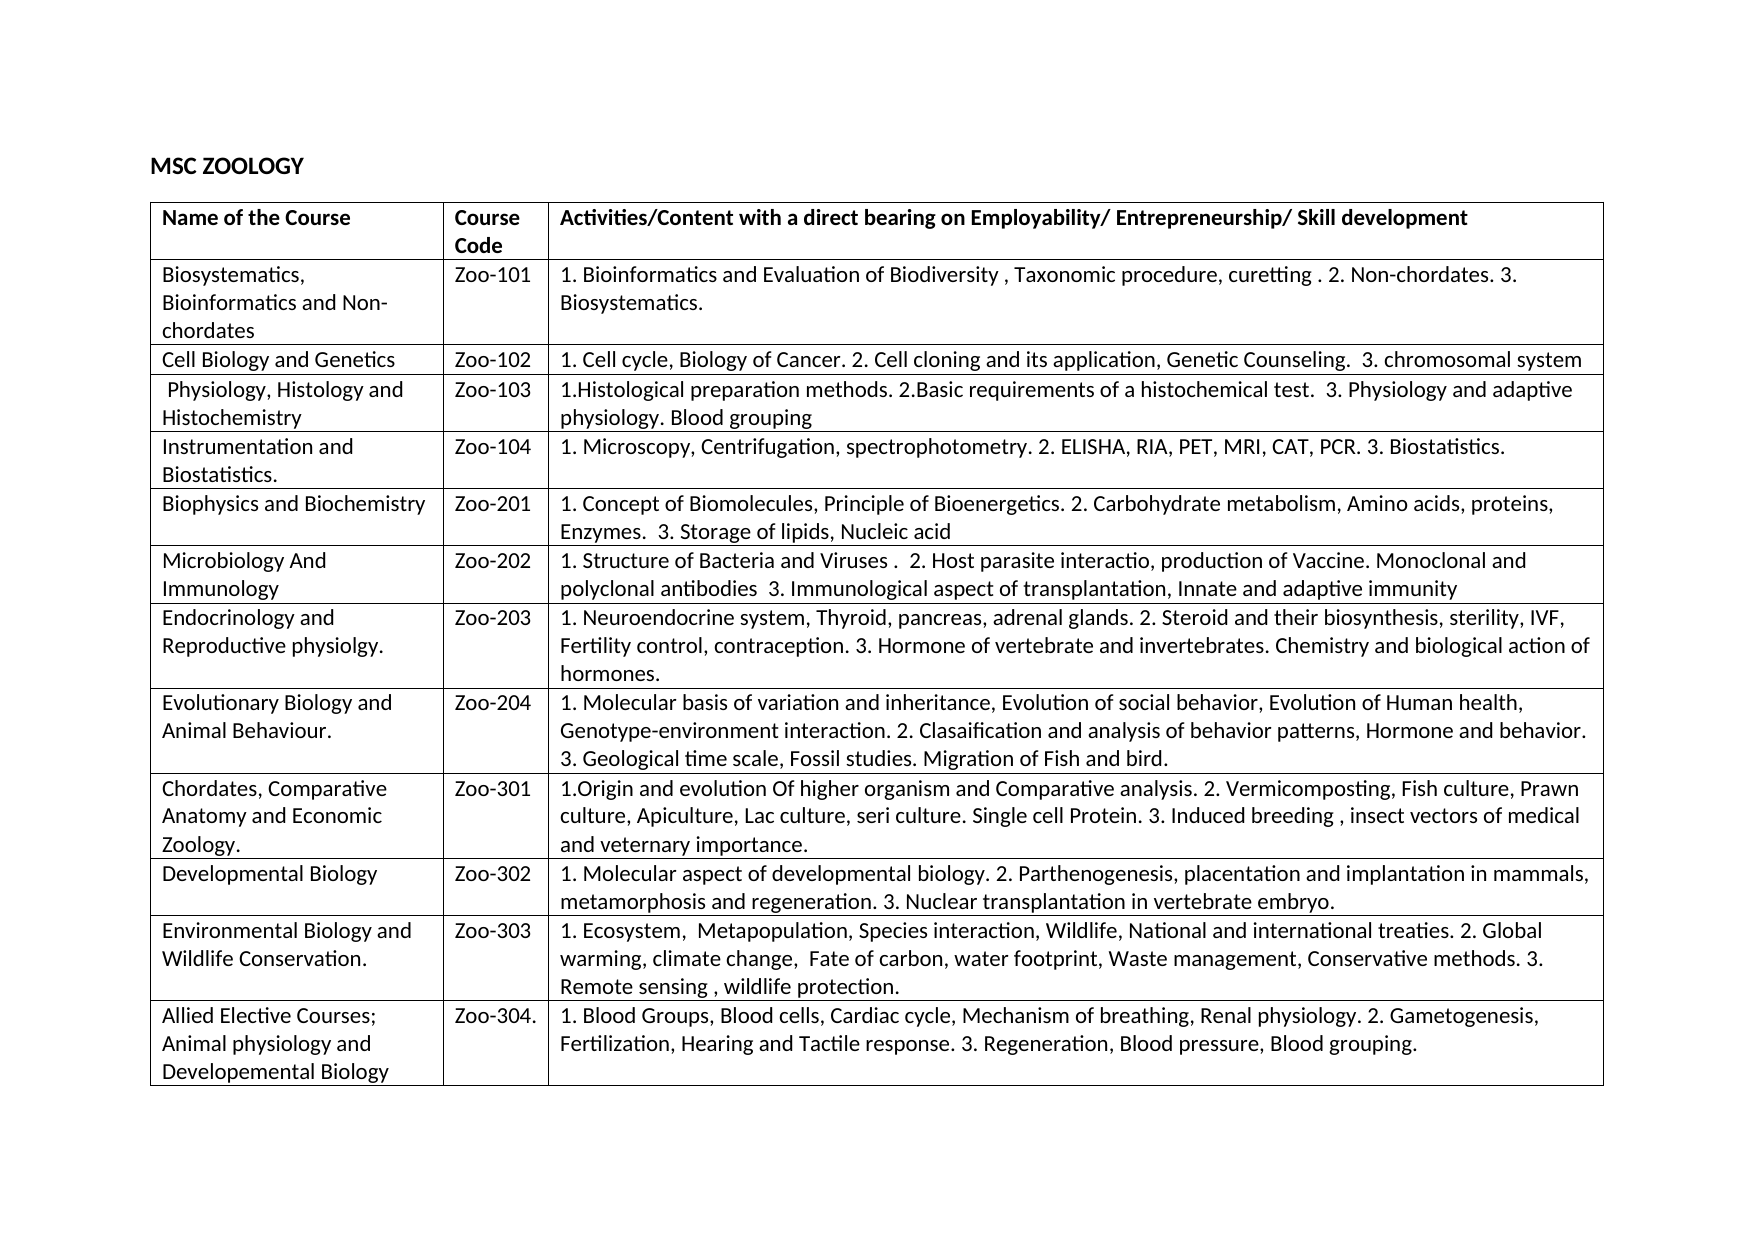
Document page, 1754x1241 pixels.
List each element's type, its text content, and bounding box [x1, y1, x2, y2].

table_cell 1. Concept of Biomolecules, Principle of Bioenergetics. 2. Carbohydrate metabolism, Amino acids, proteins, Enzymes. 3. Storage of lipids, Nucleic acid [549, 489, 1603, 545]
table_cell 1. Bioinformatics and Evaluation of Biodiversity , Taxonomic procedure, curetting . 2. Non-chordates. 3. Biosystematics. [549, 260, 1603, 344]
table_cell Endocrinology and Reproductive physiolgy. [151, 604, 443, 687]
table_cell Evolutionary Biology and Animal Behaviour. [151, 689, 443, 773]
table_cell Chordates, Comparative Anatomy and Economic Zoology. [151, 774, 443, 858]
table_cell 1. Blood Groups, Blood cells, Cardiac cycle, Mechanism of breathing, Renal physiology. 2. Gametogenesis, Fertilization, Hearing and Tactile response. 3. Regeneration, Blood pressure, Blood grouping. [549, 1001, 1603, 1085]
table_cell Zoo-103 [444, 375, 548, 431]
table_cell Cell Biology and Genetics [151, 345, 443, 374]
table_cell 1. Molecular aspect of developmental biology. 2. Parthenogenesis, placentation and implantation in mammals, metamorphosis and regeneration. 3. Nuclear transplantation in vertebrate embryo. [549, 859, 1603, 915]
table_cell Zoo-201 [444, 489, 548, 545]
table_cell Zoo-102 [444, 345, 548, 374]
table_cell Biosystematics, Bioinformatics and Non-chordates [151, 260, 443, 344]
table_cell Zoo-202 [444, 546, 548, 602]
table_cell Environmental Biology and Wildlife Conservation. [151, 916, 443, 1000]
table_cell 1. Ecosystem, Metapopulation, Species interaction, Wildlife, National and international treaties. 2. Global warming, climate change, Fate of carbon, water footprint, Waste management, Conservative methods. 3. Remote sensing , wildlife protection. [549, 916, 1603, 1000]
table_cell Zoo-104 [444, 432, 548, 488]
table_cell 1. Neuroendocrine system, Thyroid, pancreas, adrenal glands. 2. Steroid and their biosynthesis, sterility, IVF, Fertility control, contraception. 3. Hormone of vertebrate and invertebrates. Chemistry and biological action of hormones. [549, 604, 1603, 687]
table_cell Developmental Biology [151, 859, 443, 915]
table_cell Physiology, Histology and Histochemistry [151, 375, 443, 431]
table_cell Zoo-304. [444, 1001, 548, 1085]
table_cell Zoo-302 [444, 859, 548, 915]
table_cell 1. Structure of Bacteria and Viruses . 2. Host parasite interactio, production of Vaccine. Monoclonal and polyclonal antibodies 3. Immunological aspect of transplantation, Innate and adaptive immunity [549, 546, 1603, 602]
table_cell Zoo-203 [444, 604, 548, 687]
table_cell Zoo-204 [444, 689, 548, 773]
table_header Activities/Content with a direct bearing on Employability/ Entrepreneurship/ Skill development [549, 203, 1603, 259]
table_header Name of the Course [151, 203, 443, 259]
table_cell Zoo-101 [444, 260, 548, 344]
table_cell Microbiology And Immunology [151, 546, 443, 602]
table_header Course Code [444, 203, 548, 259]
table_cell 1.Histological preparation methods. 2.Basic requirements of a histochemical test. 3. Physiology and adaptive physiology. Blood grouping [549, 375, 1603, 431]
table_cell 1.Origin and evolution Of higher organism and Comparative analysis. 2. Vermicomposting, Fish culture, Prawn culture, Apiculture, Lac culture, seri culture. Single cell Protein. 3. Induced breeding , insect vectors of medical and veternary importance. [549, 774, 1603, 858]
table_cell Zoo-303 [444, 916, 548, 1000]
table_cell 1. Cell cycle, Biology of Cancer. 2. Cell cloning and its application, Genetic Counseling. 3. chromosomal system [549, 345, 1603, 374]
table_cell 1. Molecular basis of variation and inheritance, Evolution of social behavior, Evolution of Human health, Genotype-environment interaction. 2. Clasaification and analysis of behavior patterns, Hormone and behavior. 3. Geological time scale, Fossil studies. Migration of Fish and bird. [549, 689, 1603, 773]
table_cell Instrumentation and Biostatistics. [151, 432, 443, 488]
table_cell Allied Elective Courses; Animal physiology and Developemental Biology [151, 1001, 443, 1085]
table_cell 1. Microscopy, Centrifugation, spectrophotometry. 2. ELISHA, RIA, PET, MRI, CAT, PCR. 3. Biostatistics. [549, 432, 1603, 488]
table_cell Zoo-301 [444, 774, 548, 858]
table_cell Biophysics and Biochemistry [151, 489, 443, 545]
text MSC ZOOLOGY [150, 150, 1604, 181]
